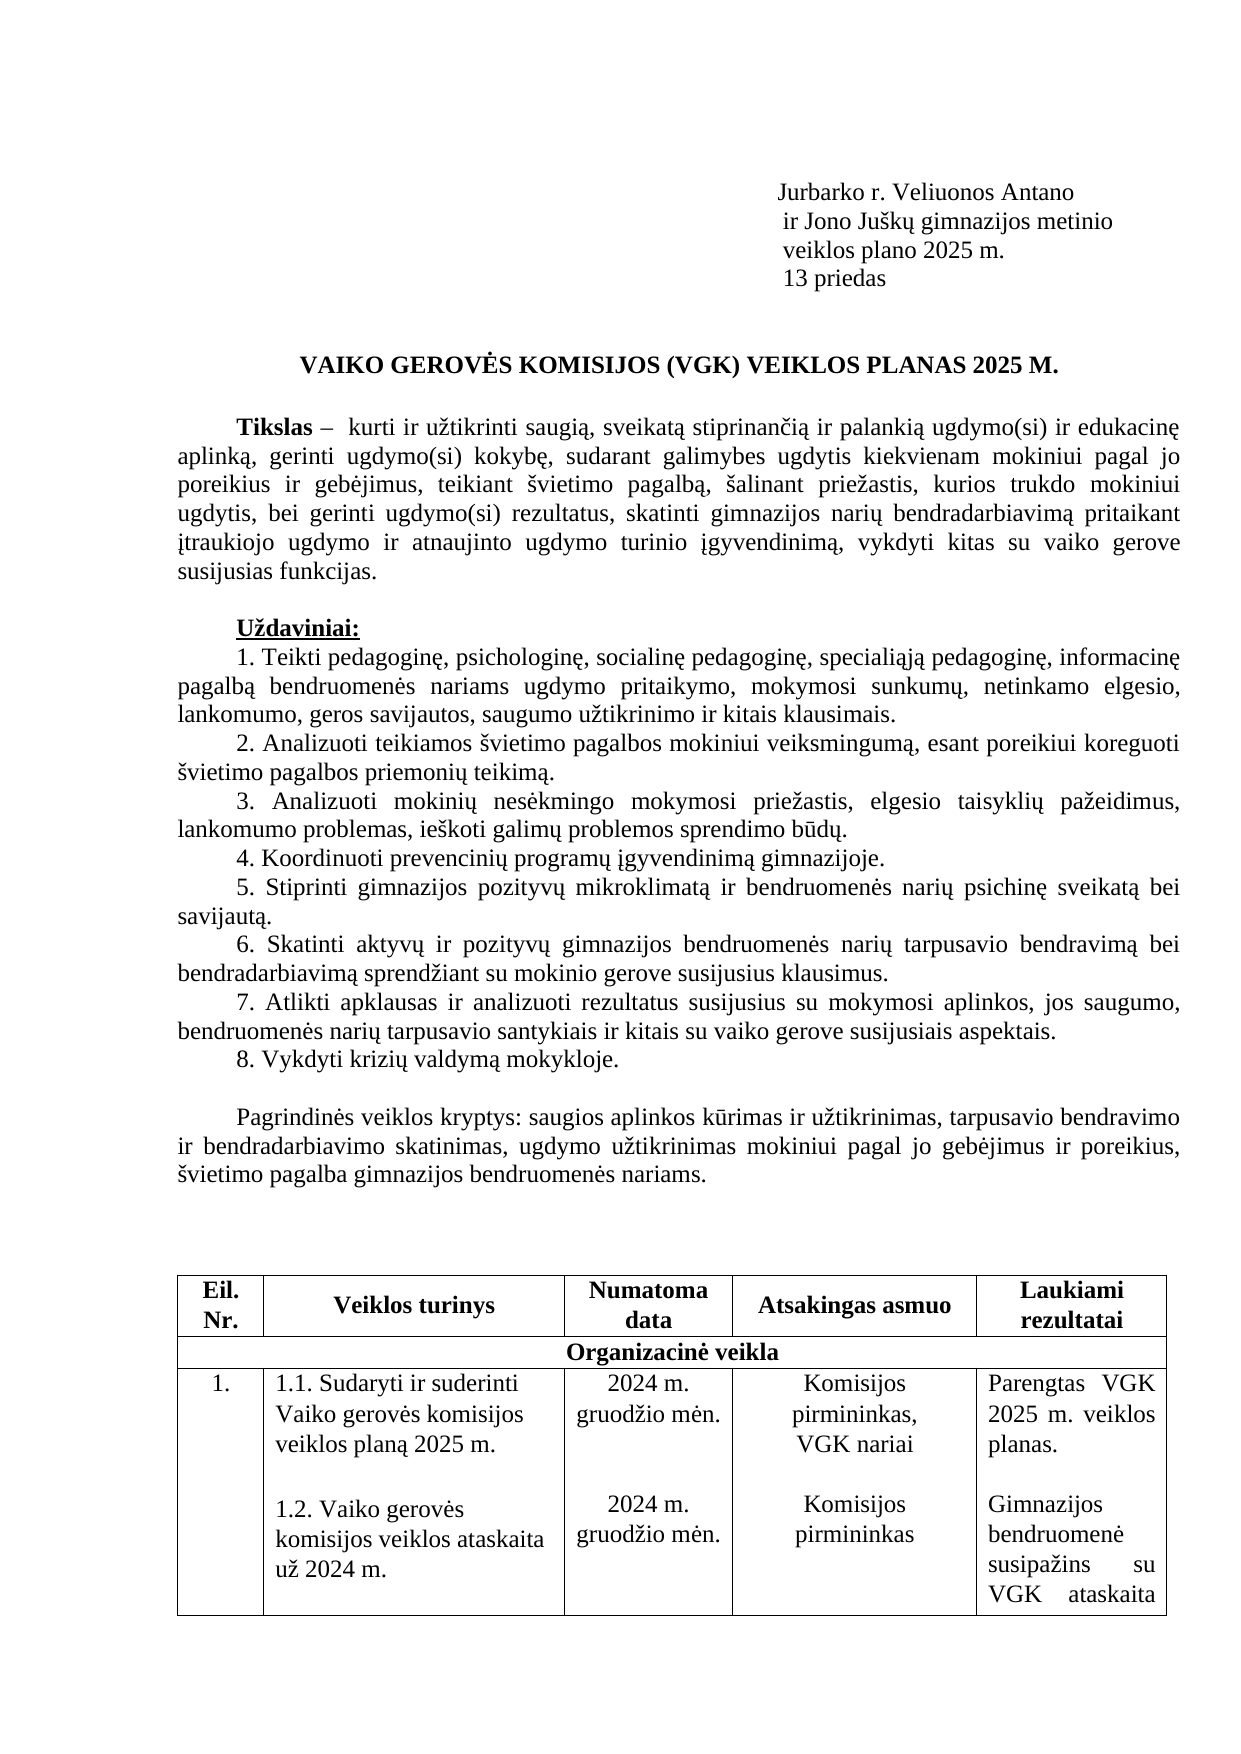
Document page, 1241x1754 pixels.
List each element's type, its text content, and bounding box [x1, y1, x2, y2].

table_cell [565, 1369, 732, 1614]
table_header Eil. Nr. [178, 1276, 263, 1336]
text tikslas – kurti ir užtikrinti saugią, sveikatą stiprinančią ir palankią ugdymo(si) ir edukacinę aplinką, gerinti ugdymo(si) kokybę, sudarant galimybes ugdytis kiekvienam mokiniui pagal jo poreikius ir gebėjimus, teikiant švietimo pagalbą, šalinant priežastis, kurios trukdo mokiniui ugdytis, bei gerinti ugdymo(si) rezultatus, skatinti gimnazijos narių bendradarbiavimą pritaikant įtraukiojo ugdymo ir atnaujinto ugdymo turinio įgyvendinimą, vykdyti kitas su vaiko gerove susijusias funkcijas. [177, 412, 1181, 584]
text 6. Skatinti aktyvų ir pozityvų gimnazijos bendruomenės narių tarpusavio bendravimą bei bendradarbiavimą sprendžiant su mokinio gerove susijusius klausimus. [177, 929, 1181, 987]
text Jurbarko r. Veliuonos Antano [177, 177, 1181, 206]
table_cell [733, 1369, 976, 1614]
text 3. Analizuoti mokinių nesėkmingo mokymosi priežastis, elgesio taisyklių pažeidimus, lankomumo problemas, ieškoti galimų problemos sprendimo būdų. [177, 786, 1181, 843]
text 13 priedas [717, 263, 1181, 292]
text Vaiko Gerovės komisijos (VGK) veiklos planas 2025 M. [177, 350, 1181, 378]
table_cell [264, 1369, 564, 1614]
text 8. Vykdyti krizių valdymą mokykloje. [177, 1044, 1181, 1073]
text 5. Stiprinti gimnazijos pozityvų mikroklimatą ir bendruomenės narių psichinę sveikatą bei savijautą. [177, 872, 1181, 929]
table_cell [977, 1369, 1166, 1614]
table_cell 1. [178, 1369, 263, 1614]
table_cell Organizacinė veikla [178, 1337, 1166, 1367]
table_header Laukiami rezultatai [977, 1276, 1166, 1336]
text ir Jono Juškų gimnazijos metinio [717, 206, 1181, 235]
text Uždaviniai: [177, 613, 1181, 642]
text 2. Analizuoti teikiamos švietimo pagalbos mokiniui veiksmingumą, esant poreikiui koreguoti švietimo pagalbos priemonių teikimą. [177, 728, 1181, 786]
text Pagrindinės veiklos kryptys: saugios aplinkos kūrimas ir užtikrinimas, tarpusavio bendravimo ir bendradarbiavimo skatinimas, ugdymo užtikrinimas mokiniui pagal jo gebėjimus ir poreikius, švietimo pagalba gimnazijos bendruomenės nariams. [177, 1102, 1181, 1188]
text veiklos plano 2025 m. [177, 235, 1181, 263]
table_header Numatoma data [565, 1276, 732, 1336]
text 1. Teikti pedagoginę, psichologinę, socialinę pedagoginę, specialiąją pedagoginę, informacinę pagalbą bendruomenės nariams ugdymo pritaikymo, mokymosi sunkumų, netinkamo elgesio, lankomumo, geros savijautos, saugumo užtikrinimo ir kitais klausimais. [177, 642, 1181, 728]
table_header Atsakingas asmuo [733, 1276, 976, 1336]
table_header Veiklos turinys [264, 1276, 564, 1336]
text 4. Koordinuoti prevencinių programų įgyvendinimą gimnazijoje. [177, 843, 1181, 872]
text 7. Atlikti apklausas ir analizuoti rezultatus susijusius su mokymosi aplinkos, jos saugumo, bendruomenės narių tarpusavio santykiais ir kitais su vaiko gerove susijusiais aspektais. [177, 987, 1181, 1044]
